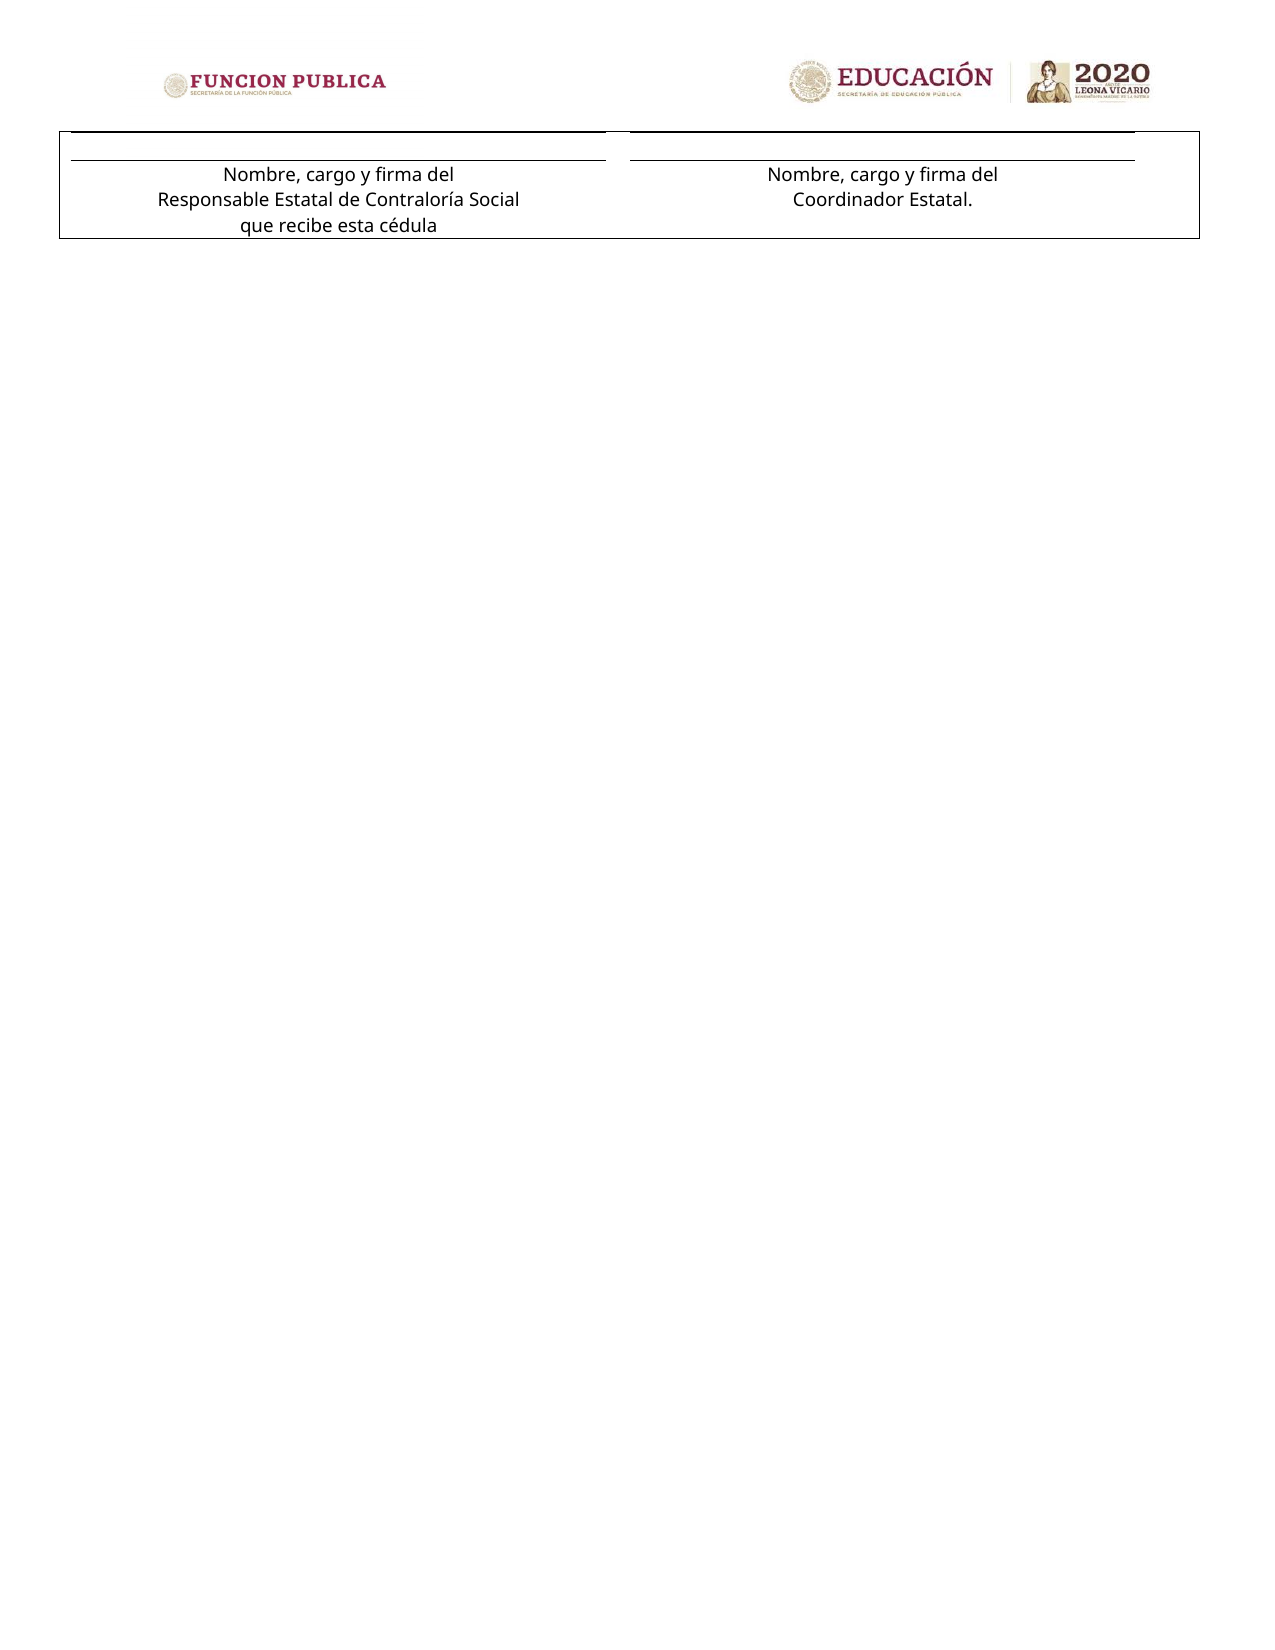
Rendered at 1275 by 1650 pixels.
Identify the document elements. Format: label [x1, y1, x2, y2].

table_header [60, 132, 1199, 238]
picture [764, 46, 1200, 116]
picture [126, 0, 425, 131]
